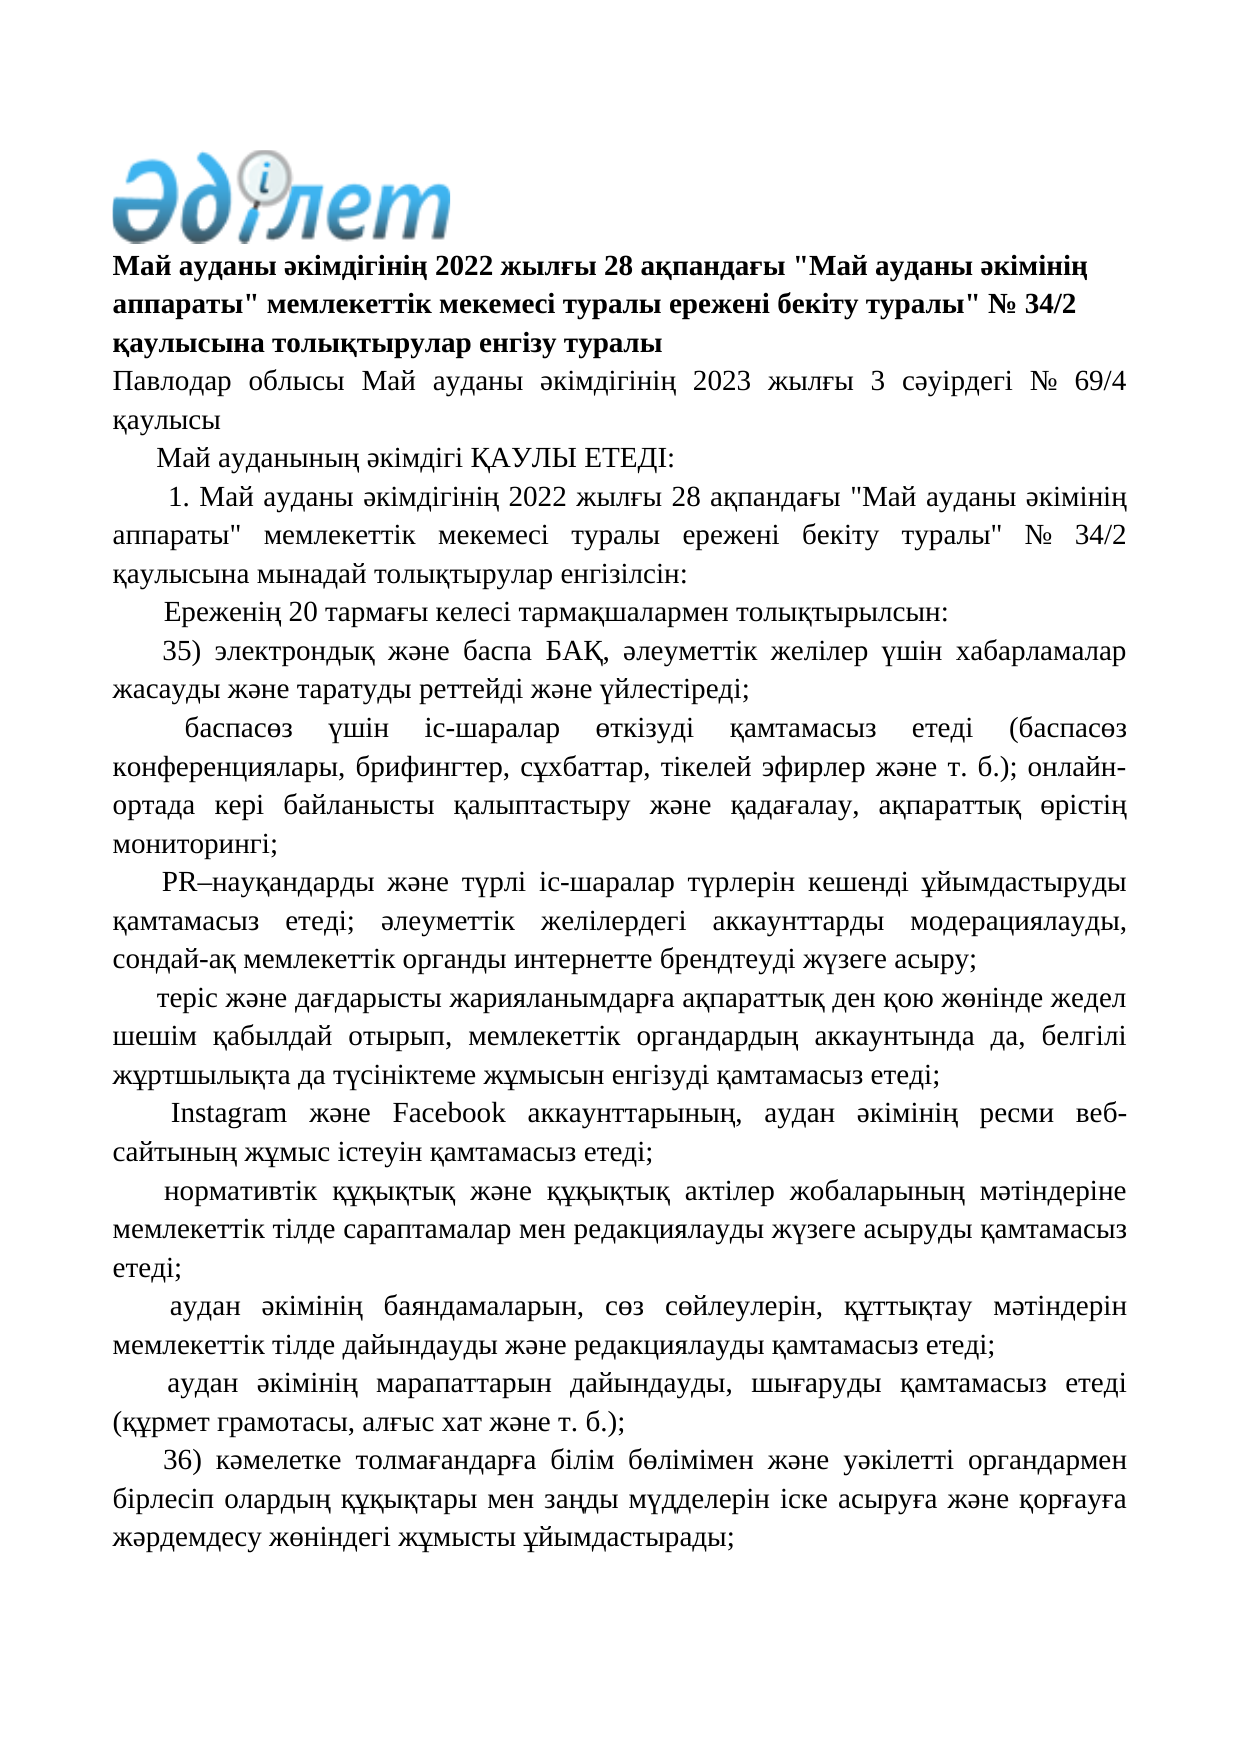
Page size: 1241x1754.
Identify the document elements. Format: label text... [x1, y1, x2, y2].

text Май ауданы әкімдігінің 2022 жылғы 28 ақпандағы "Май ауданы әкімінің аппараты" мемлекеттік мекемесі туралы ережені бекіту туралы" № 34/2 қаулысына толықтырулар енгізу туралы [112, 248, 1128, 358]
text теріс және дағдарысты жарияланымдарға ақпараттық ден қою жөнінде жедел шешім қабылдай отырып, мемлекеттік органдардың аккаунтында да, белгілі жұртшылықта да түсініктеме жұмысын енгізуді қамтамасыз етеді; [112, 980, 1128, 1091]
text Ереженің 20 тармағы келесі тармақшалармен толықтырылсын: [112, 594, 1128, 628]
text Instagram және Facebook аккаунттарының, аудан әкімінің ресми веб-сайтының жұмыс істеуін қамтамасыз етеді; [112, 1096, 1128, 1168]
text 35) электрондық және баспа БАҚ, әлеуметтік желілер үшін хабарламалар жасауды және таратуды реттейді және үйлестіреді; [112, 633, 1128, 705]
text 1. Май ауданы әкімдігінің 2022 жылғы 28 ақпандағы "Май ауданы әкімінің аппараты" мемлекеттік мекемесі туралы ережені бекіту туралы" № 34/2 қаулысына мынадай толықтырулар енгізілсін: [112, 479, 1128, 589]
text нормативтік құқықтық және құқықтық актілер жобаларының мәтіндеріне мемлекеттік тілде сараптамалар мен редакциялауды жүзеге асыруды қамтамасыз етеді; [112, 1173, 1128, 1283]
text аудан әкімінің баяндамаларын, сөз сөйлеулерін, құттықтау мәтіндерін мемлекеттік тілде дайындауды және редакциялауды қамтамасыз етеді; [112, 1288, 1128, 1360]
text PR–науқандарды және түрлі іс-шаралар түрлерін кешенді ұйымдастыруды қамтамасыз етеді; әлеуметтік желілердегі аккаунттарды модерациялауды, сондай-ақ мемлекеттік органды интернетте брендтеуді жүзеге асыру; [112, 864, 1128, 975]
text Май ауданының әкімдігі ҚАУЛЫ ЕТЕДІ: [112, 440, 1128, 474]
picture [112, 150, 451, 244]
text баспасөз үшін іс-шаралар өткізуді қамтамасыз етеді (баспасөз конференциялары, брифингтер, сұхбаттар, тікелей эфирлер және т. б.); онлайн-ортада кері байланысты қалыптастыру және қадағалау, ақпараттық өрістің мониторингі; [112, 710, 1128, 859]
text 36) кәмелетке толмағандарға білім бөлімімен және уәкілетті органдармен бірлесіп олардың құқықтары мен заңды мүдделерін іске асыруға және қорғауға жәрдемдесу жөніндегі жұмысты ұйымдастырады; [112, 1442, 1128, 1553]
text Павлодар облысы Май ауданы әкімдігінің 2023 жылғы 3 сәуірдегі № 69/4 қаулысы [112, 363, 1128, 435]
text аудан әкімінің марапаттарын дайындауды, шығаруды қамтамасыз етеді (құрмет грамотасы, алғыс хат және т. б.); [112, 1365, 1128, 1437]
